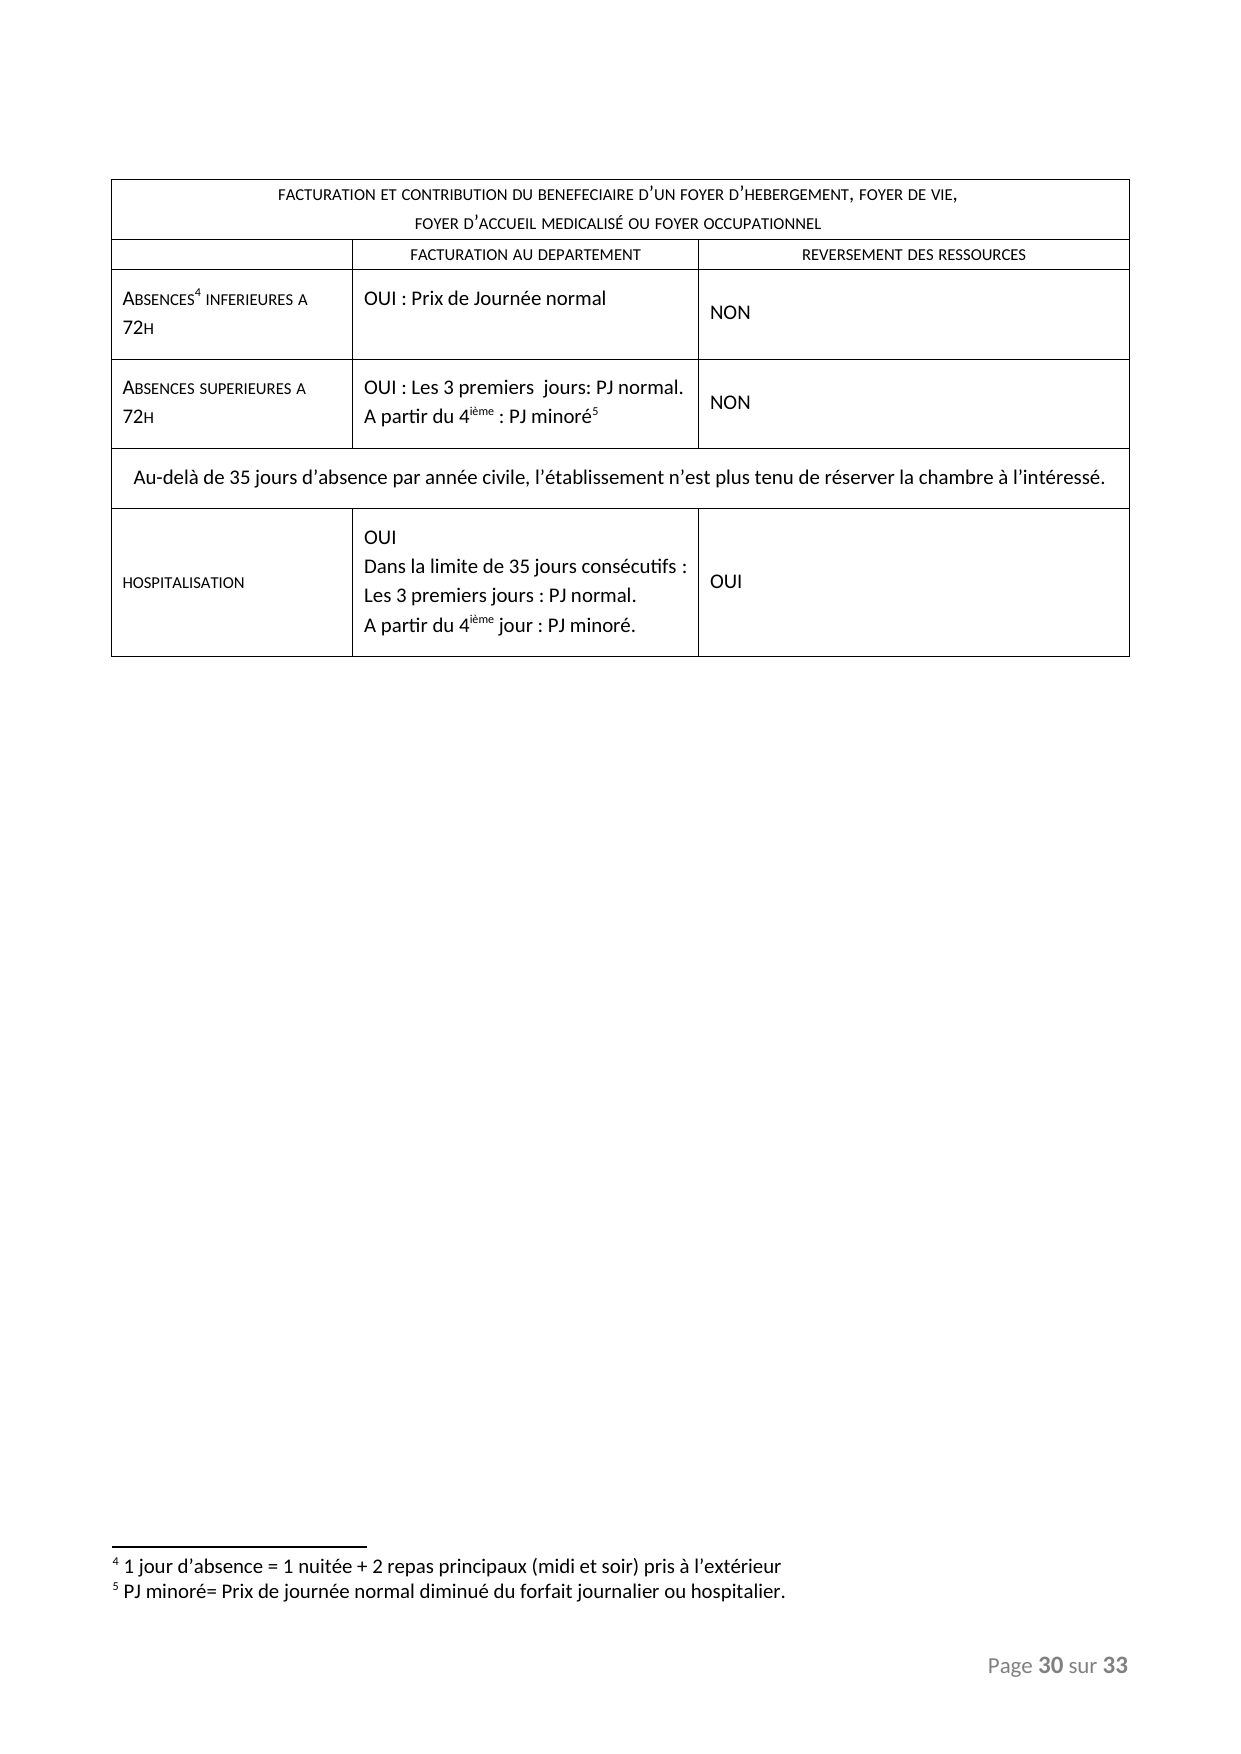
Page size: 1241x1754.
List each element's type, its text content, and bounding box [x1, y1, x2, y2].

table_cell [112, 240, 352, 269]
table_cell hospitalisation [112, 509, 352, 656]
table_header facturation et contribution du benefeciaire d’un foyer d’hebergement, foyer de vie, foyer d’accueil medicalisé ou foyer occupationnel [112, 180, 1129, 239]
table_cell NON [699, 270, 1129, 358]
table_cell reversement des ressources [699, 240, 1129, 269]
table_cell Absences inferieures a 72h [112, 270, 352, 358]
table_cell OUI : Les 3 premiers jours: PJ normal. A partir du 4ième : PJ minoré [353, 360, 698, 448]
table_cell OUI : Prix de Journée normal [353, 270, 698, 358]
table_cell OUI [699, 509, 1129, 656]
table_cell Au-delà de 35 jours d’absence par année civile, l’établissement n’est plus tenu de réserver la chambre à l’intéressé. [112, 449, 1129, 508]
table_cell Absences superieures a 72h [112, 360, 352, 448]
table_cell OUI Dans la limite de 35 jours consécutifs : Les 3 premiers jours : PJ normal. A partir du 4ième jour : PJ minoré. [353, 509, 698, 656]
table_cell NON [699, 360, 1129, 448]
table_cell facturation au departement [353, 240, 698, 269]
